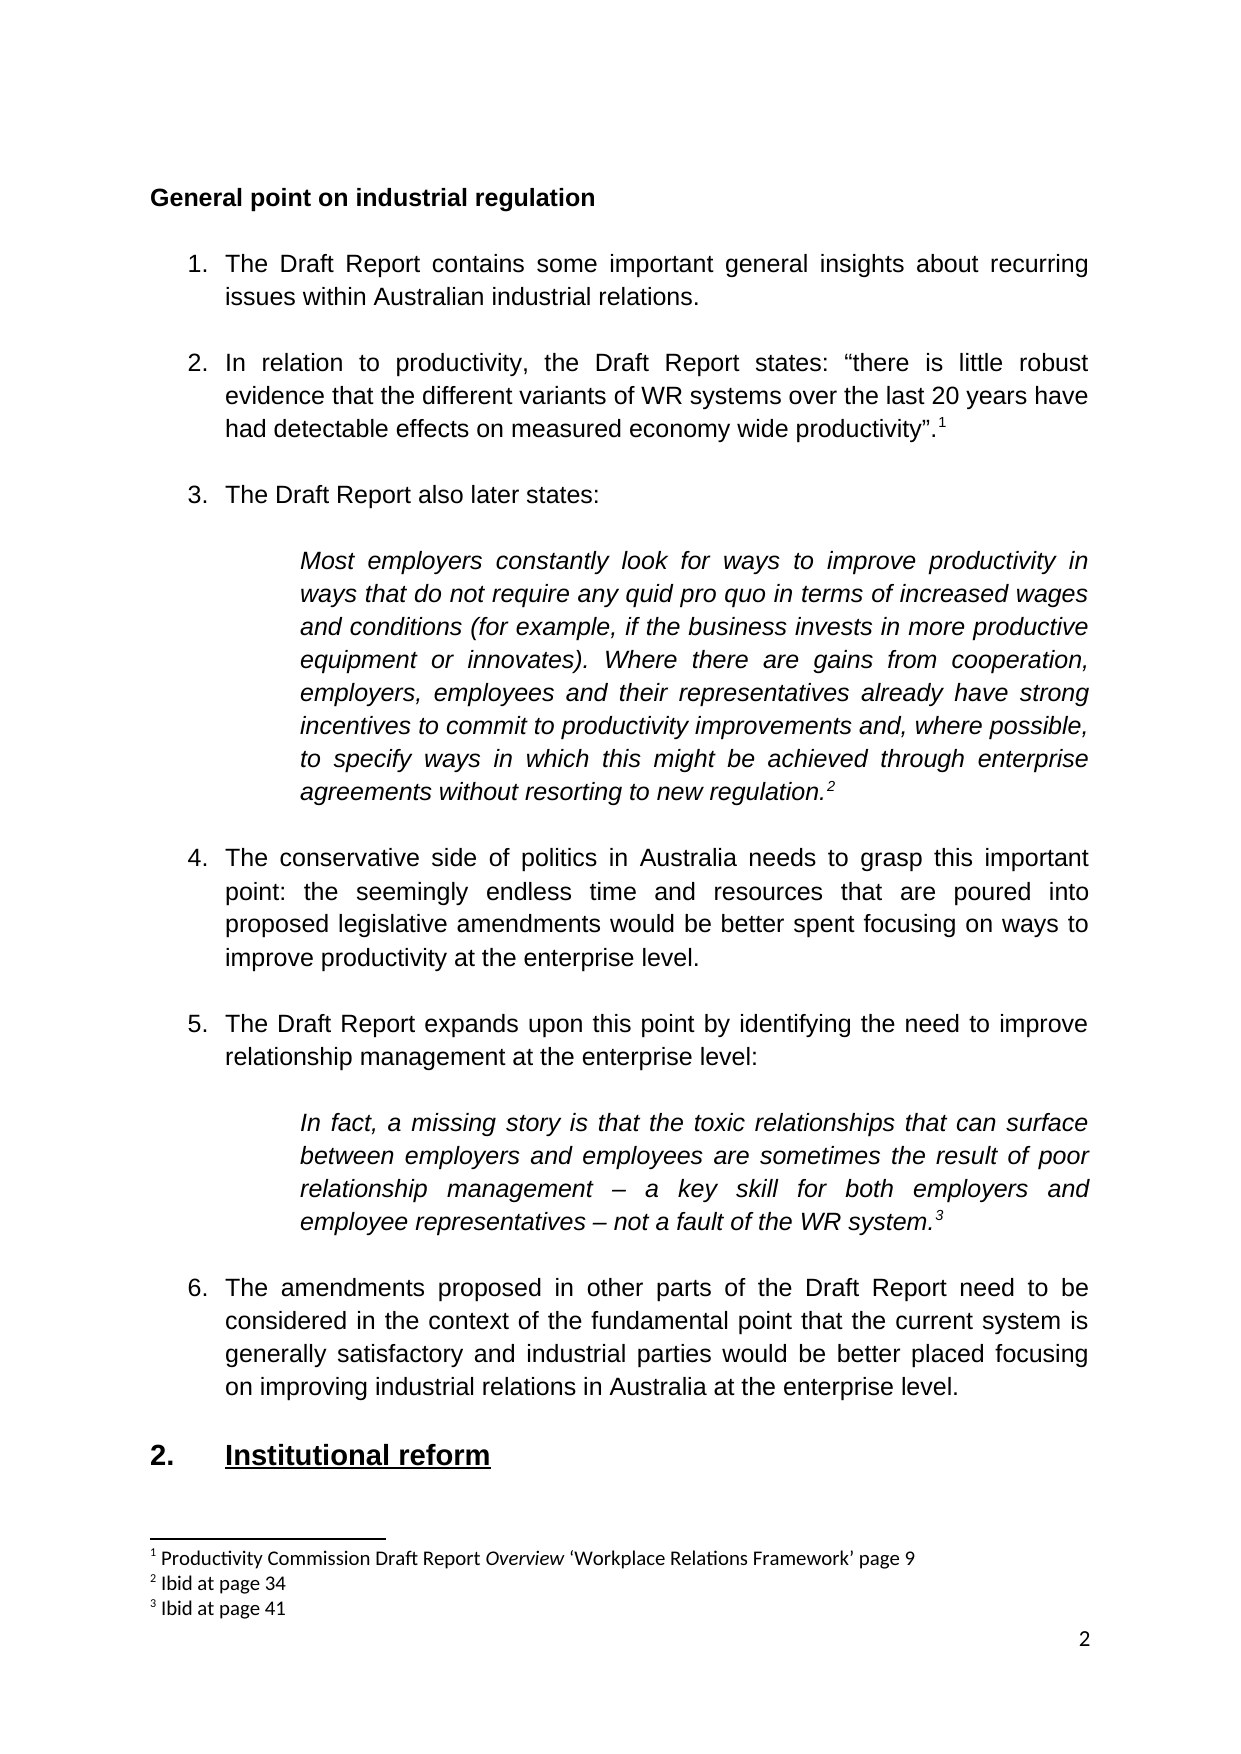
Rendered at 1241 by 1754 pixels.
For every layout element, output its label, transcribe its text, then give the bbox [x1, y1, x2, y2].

list The conservative side of politics in Australia needs to grasp this important point: the seemingly endless time and resources that are poured into proposed legislative amendments would be better spent focusing on ways to improve productivity at the enterprise level. [187, 843, 1090, 971]
list Most employers constantly look for ways to improve productivity in ways that do not require any quid pro quo in terms of increased wages and conditions (for example, if the business invests in more productive equipment or innovates). Where there are gains from cooperation, employers, employees and their representatives already have strong incentives to commit to productivity improvements and, where possible, to specify ways in which this might be achieved through enterprise agreements without resorting to new regulation. [300, 546, 1090, 806]
text General point on industrial regulation [150, 183, 1090, 212]
list The Draft Report expands upon this point by identifying the need to improve relationship management at the enterprise level: [187, 1008, 1090, 1070]
list In relation to productivity, the Draft Report states: “there is little robust evidence that the different variants of WR systems over the last 20 years have had detectable effects on measured economy wide productivity”. [187, 348, 1090, 443]
list The Draft Report also later states: [187, 480, 1090, 509]
list The Draft Report contains some important general insights about recurring issues within Australian industrial relations. [187, 249, 1090, 311]
list The amendments proposed in other parts of the Draft Report need to be considered in the context of the fundamental point that the current system is generally satisfactory and industrial parties would be better placed focusing on improving industrial relations in Australia at the enterprise level. [187, 1273, 1090, 1401]
list In fact, a missing story is that the toxic relationships that can surface between employers and employees are sometimes the result of poor relationship management – a key skill for both employers and employee representatives – not a fault of the WR system. [300, 1108, 1090, 1235]
list Institutional reform [150, 1438, 1090, 1471]
